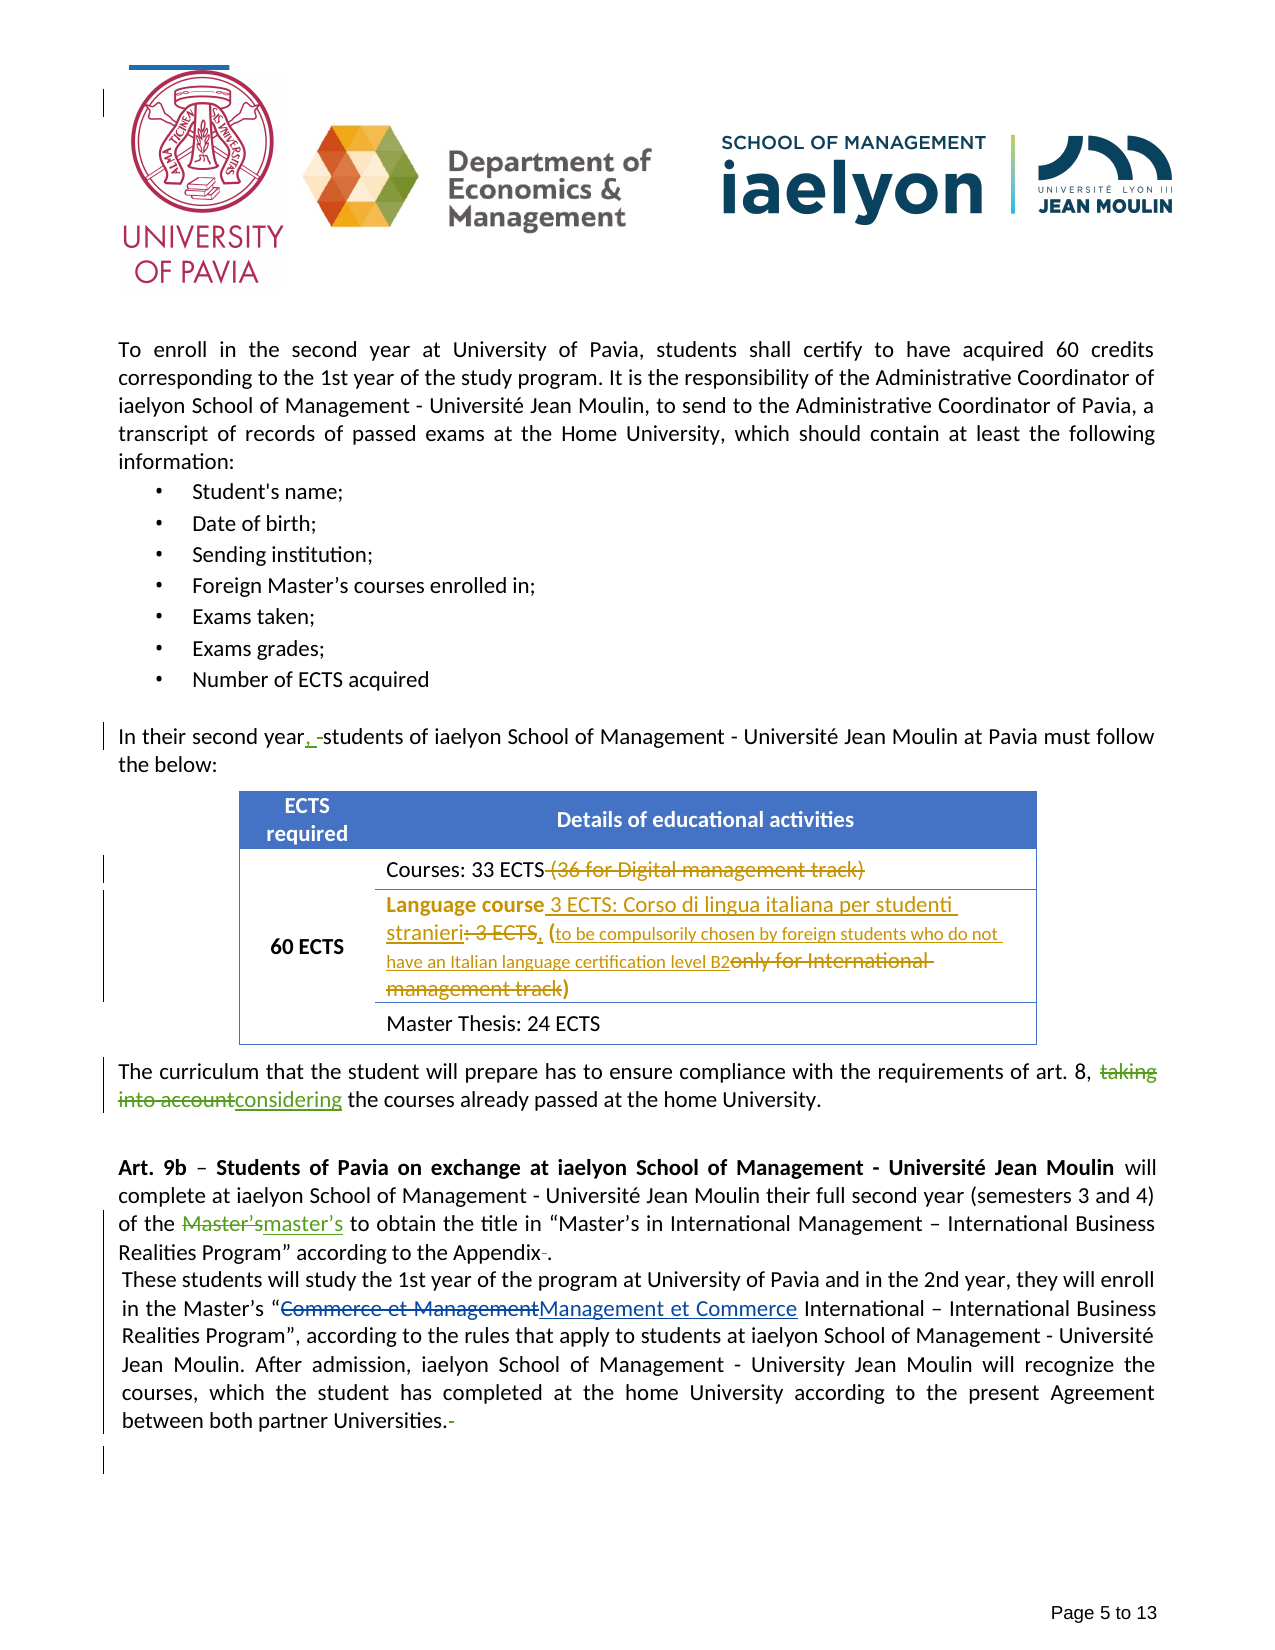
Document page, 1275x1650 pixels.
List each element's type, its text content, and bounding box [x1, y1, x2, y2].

text The curriculum that the student will prepare has to ensure compliance with the requirements of art. 8, the courses already passed at the home University. [118, 1057, 1157, 1113]
list Exams grades; [154, 631, 1157, 663]
picture [297, 122, 654, 235]
table_header ECTS required [240, 792, 375, 848]
list Date of birth; [154, 506, 1157, 538]
list Foreign Master’s courses enrolled in; [154, 569, 1157, 600]
text Art. 9b – Students of Pavia on exchange at iaelyon School of Management - Université Jean Moulin will complete at iaelyon School of Management - Université Jean Moulin their full second year (semesters 3 and 4) of the to obtain the title in “Master’s in International Management – International Business Realities Program” according to the Appendix. [118, 1153, 1157, 1266]
text To enroll in the second year at University of Pavia, students shall certify to have acquired 60 credits corresponding to the 1st year of the study program. It is the responsibility of the Administrative Coordinator of iaelyon School of Management - Université Jean Moulin, to send to the Administrative Coordinator of Pavia, a transcript of records of passed exams at the Home University, which should contain at least the following information: [118, 335, 1157, 475]
list Sending institution; [154, 538, 1157, 569]
list Number of ECTS acquired [154, 663, 1157, 694]
picture [121, 65, 285, 291]
table_header Details of educational activities [375, 792, 1036, 848]
table_cell Courses: 33 ECTS [375, 849, 1036, 889]
list Exams taken; [154, 600, 1157, 631]
table_cell Master Thesis: 24 ECTS [375, 1003, 1036, 1043]
picture [721, 133, 1172, 225]
list Student's name; [154, 475, 1157, 506]
table_cell Language course () [375, 890, 1036, 1002]
text In their second yearstudents of iaelyon School of Management - Université Jean Moulin at Pavia must follow the below: [118, 722, 1157, 778]
table_cell 60 ECTS [240, 849, 375, 1043]
text These students will study the 1st year of the program at University of Pavia and in the 2nd year, they will enroll in the Master’s “ International – International Business Realities Program”, according to the rules that apply to students at iaelyon School of Management - Université Jean Moulin. After admission, iaelyon School of Management - University Jean Moulin will recognize the courses, which the student has completed at the home University according to the present Agreement between both partner Universities. [122, 1266, 1157, 1434]
